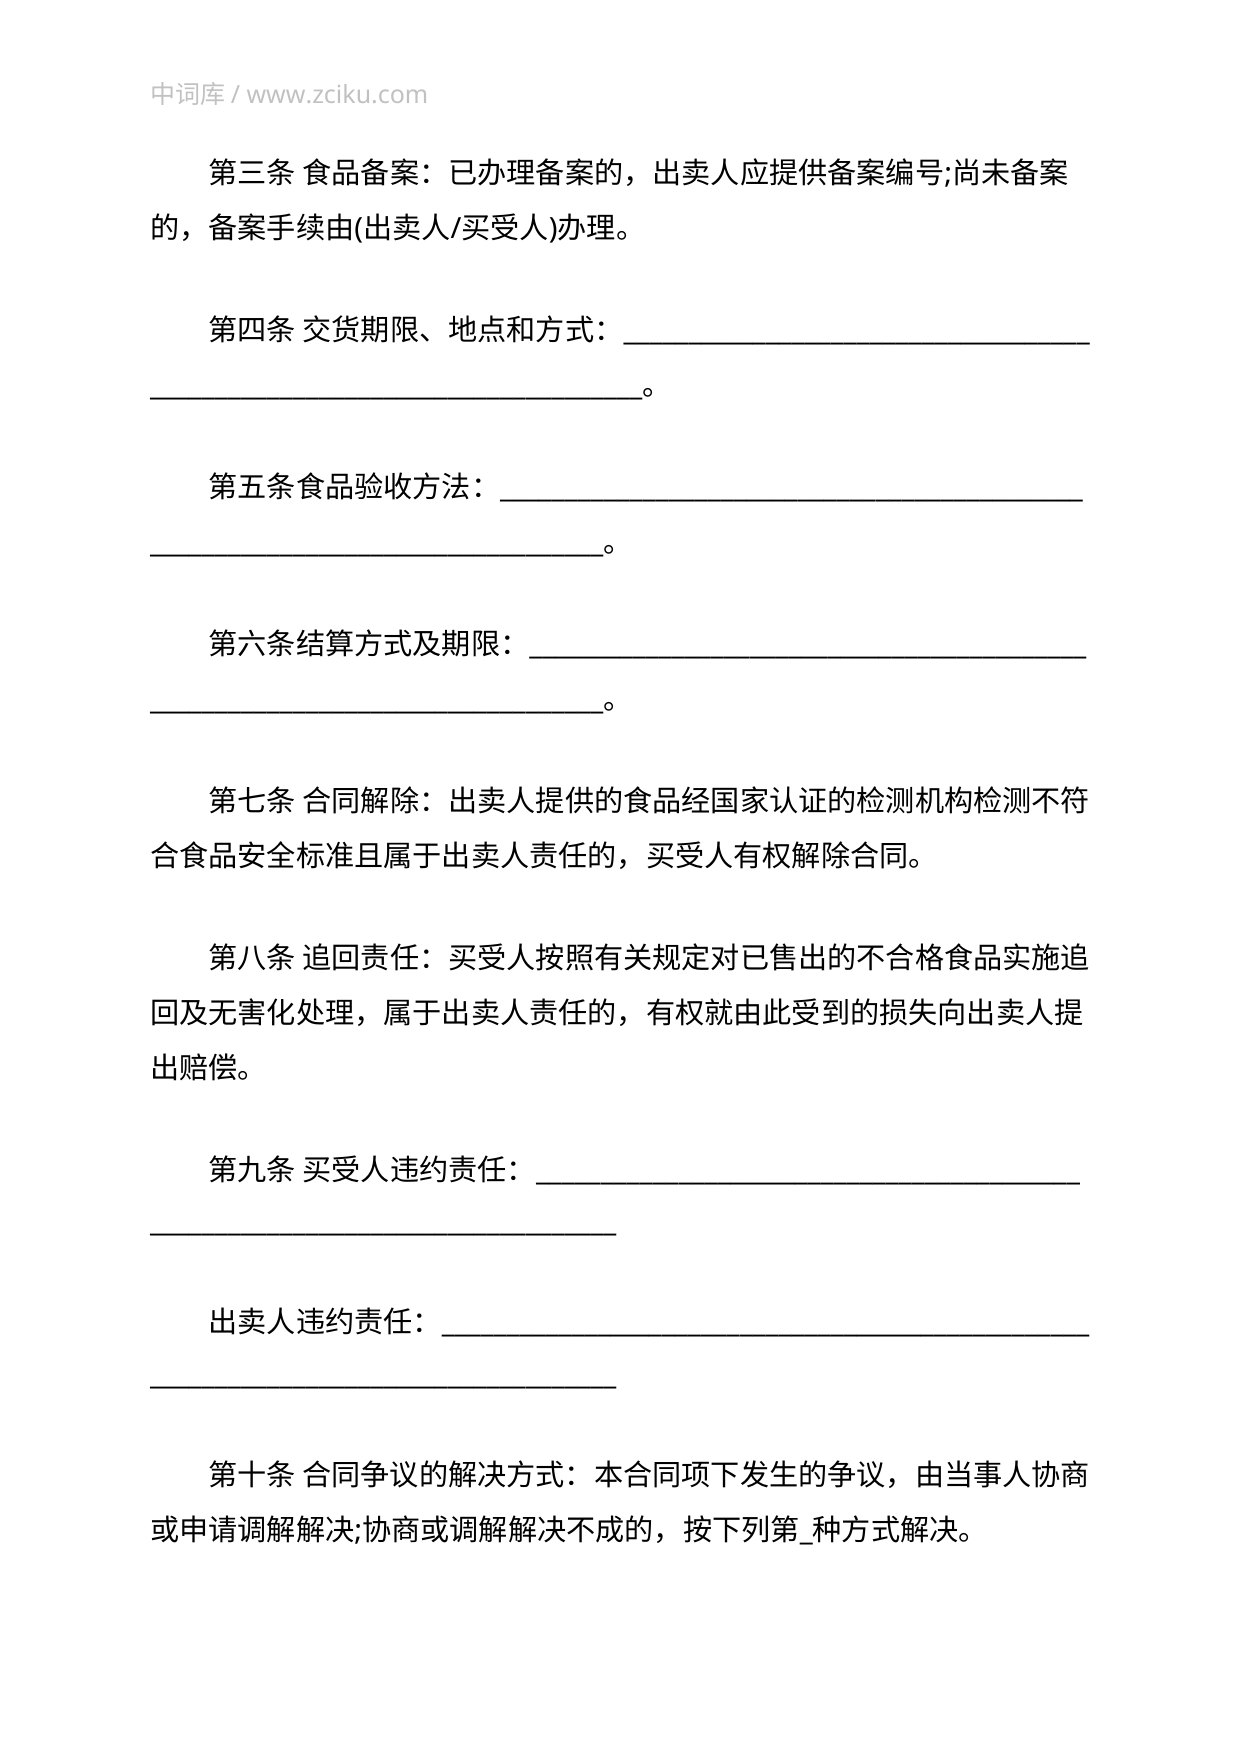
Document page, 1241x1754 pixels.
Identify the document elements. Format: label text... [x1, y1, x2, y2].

text 第八条 追回责任：买受人按照有关规定对已售出的不合格食品实施追回及无害化处理，属于出卖人责任的，有权就由此受到的损失向出卖人提出赔偿。 [150, 934, 1090, 1087]
text 第四条 交货期限、地点和方式：__________________________________________________________________________。 [150, 307, 1090, 404]
text 第七条 合同解除：出卖人提供的食品经国家认证的检测机构检测不符合食品安全标准且属于出卖人责任的，买受人有权解除合同。 [150, 778, 1090, 875]
text 第六条结算方式及期限：______________________________________________________________________________。 [150, 621, 1090, 718]
text 第三条 食品备案：已办理备案的，出卖人应提供备案编号;尚未备案的，备案手续由(出卖人/买受人)办理。 [150, 150, 1090, 247]
text 第十条 合同争议的解决方式：本合同项下发生的争议，由当事人协商或申请调解解决;协商或调解解决不成的，按下列第_种方式解决。 [150, 1452, 1090, 1549]
text 出卖人违约责任：______________________________________________________________________________________ [150, 1299, 1090, 1393]
text 第五条食品验收方法：________________________________________________________________________________。 [150, 464, 1090, 561]
text 第九条 买受人违约责任：______________________________________________________________________________ [150, 1146, 1090, 1240]
